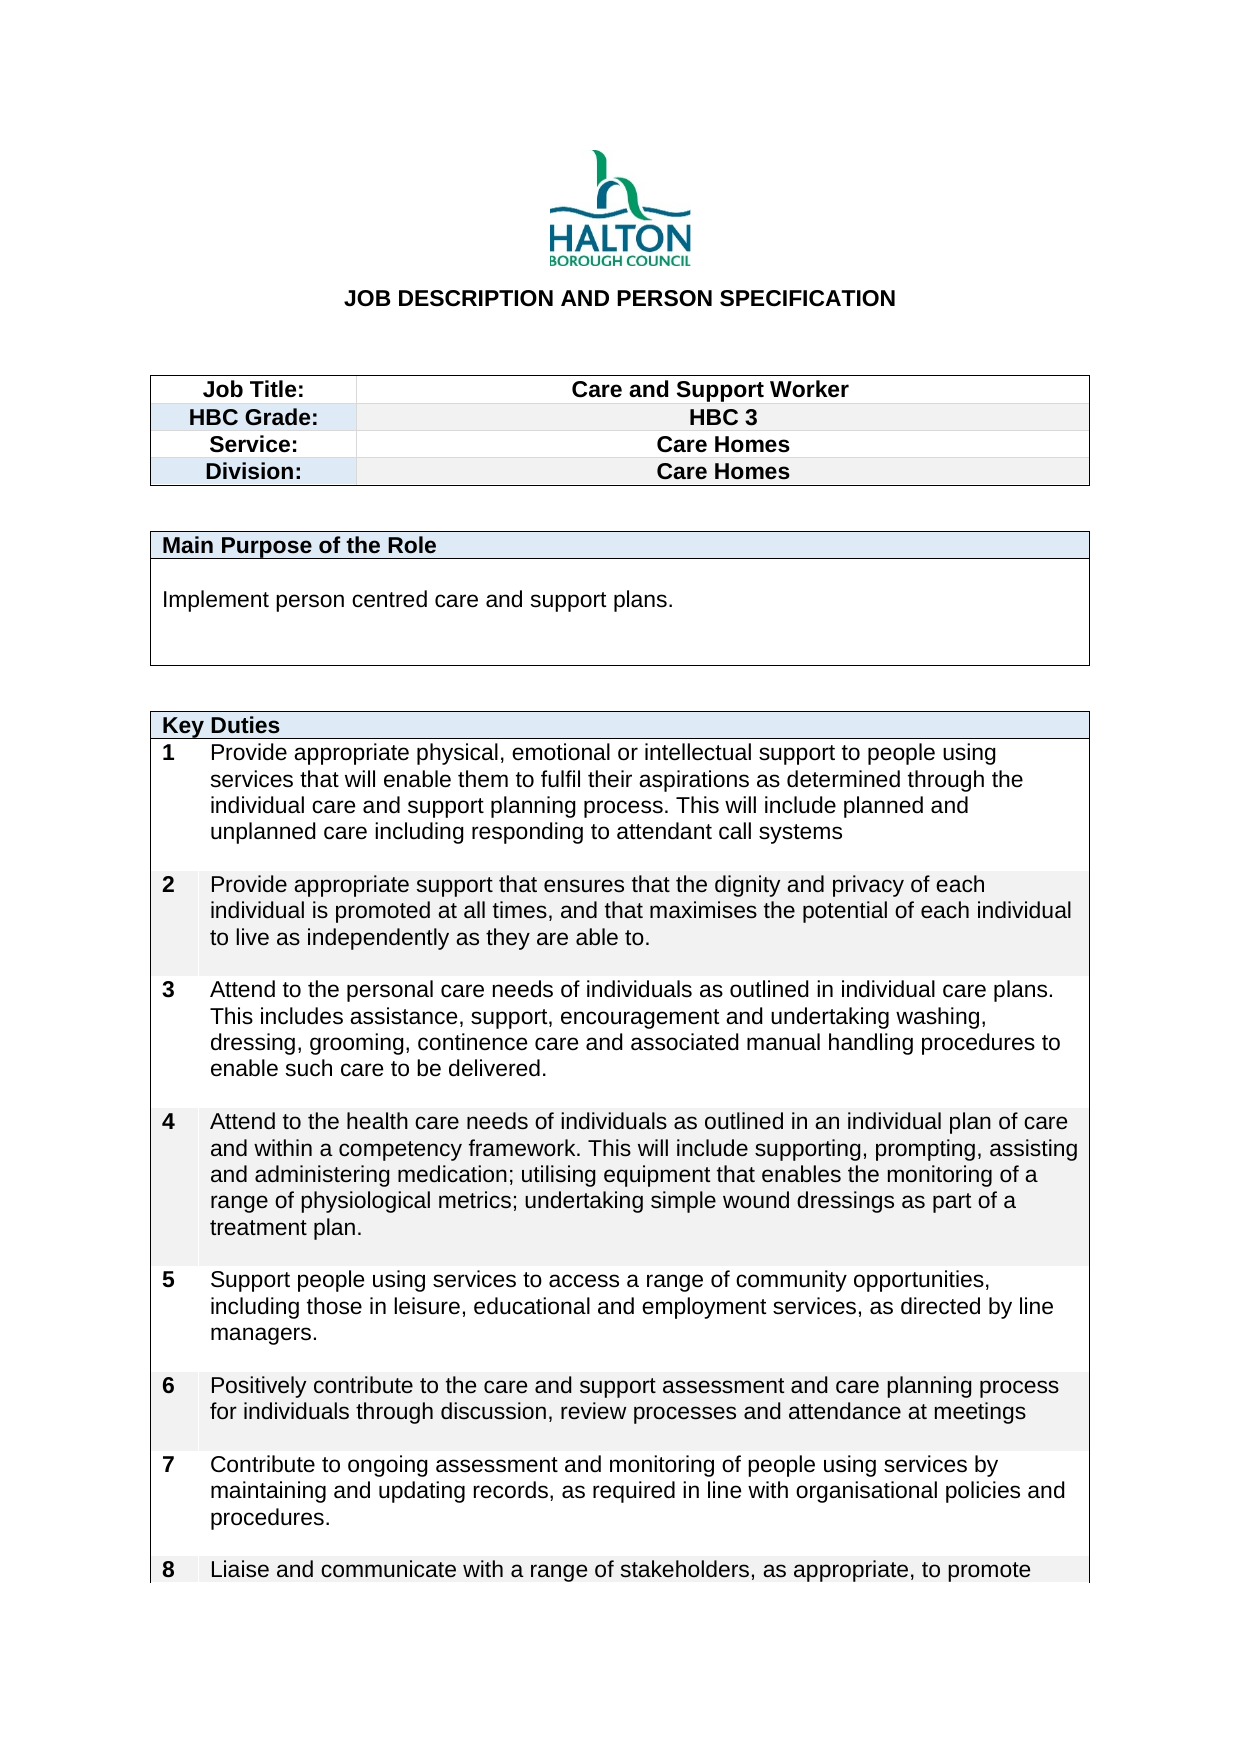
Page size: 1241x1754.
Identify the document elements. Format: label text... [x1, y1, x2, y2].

table_cell Contribute to ongoing assessment and monitoring of people using services by maintaining and updating records, as required in line with organisational policies and procedures. [199, 1451, 1089, 1556]
table_cell 1 [151, 739, 198, 871]
table_cell Care Homes [357, 431, 1089, 457]
table_cell 5 [151, 1266, 198, 1372]
table_cell Support people using services to access a range of community opportunities, including those in leisure, educational and employment services, as directed by line managers. [199, 1266, 1089, 1372]
table_header Care and Support Worker [357, 376, 1089, 402]
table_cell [199, 1556, 1089, 1582]
table_cell HBC Grade: [151, 404, 356, 430]
table_header Main Purpose of the Role [151, 532, 1089, 558]
text JOB DESCRIPTION AND PERSON SPECIFICATION [150, 285, 1090, 311]
table_cell Service: [151, 431, 356, 457]
table_cell Care Homes [357, 458, 1089, 484]
table_cell 3 [151, 976, 198, 1108]
table_cell 7 [151, 1451, 198, 1556]
picture [550, 150, 691, 266]
table_cell Provide appropriate physical, emotional or intellectual support to people using services that will enable them to fulfil their aspirations as determined through the individual care and support planning process. This will include planned and unplanned care including responding to attendant call systems [199, 739, 1089, 871]
table_header Key Duties [151, 712, 1089, 738]
table_cell Attend to the personal care needs of individuals as outlined in individual care plans. This includes assistance, support, encouragement and undertaking washing, dressing, grooming, continence care and associated manual handling procedures to enable such care to be delivered. [199, 976, 1089, 1108]
table_cell HBC 3 [357, 404, 1089, 430]
table_header Job Title: [151, 376, 356, 402]
table_cell 6 [151, 1372, 198, 1451]
table_cell 4 [151, 1108, 198, 1266]
table_cell 2 [151, 871, 198, 976]
table_cell Provide appropriate support that ensures that the dignity and privacy of each individual is promoted at all times, and that maximises the potential of each individual to live as independently as they are able to. [199, 871, 1089, 976]
table_cell Division: [151, 458, 356, 484]
table_cell 8 [151, 1556, 198, 1582]
table_cell Positively contribute to the care and support assessment and care planning process for individuals through discussion, review processes and attendance at meetings [199, 1372, 1089, 1451]
table_cell Implement person centred care and support plans. [151, 559, 1089, 664]
table_cell Attend to the health care needs of individuals as outlined in an individual plan of care and within a competency framework. This will include supporting, prompting, assisting and administering medication; utilising equipment that enables the monitoring of a range of physiological metrics; undertaking simple wound dressings as part of a treatment plan. [199, 1108, 1089, 1266]
